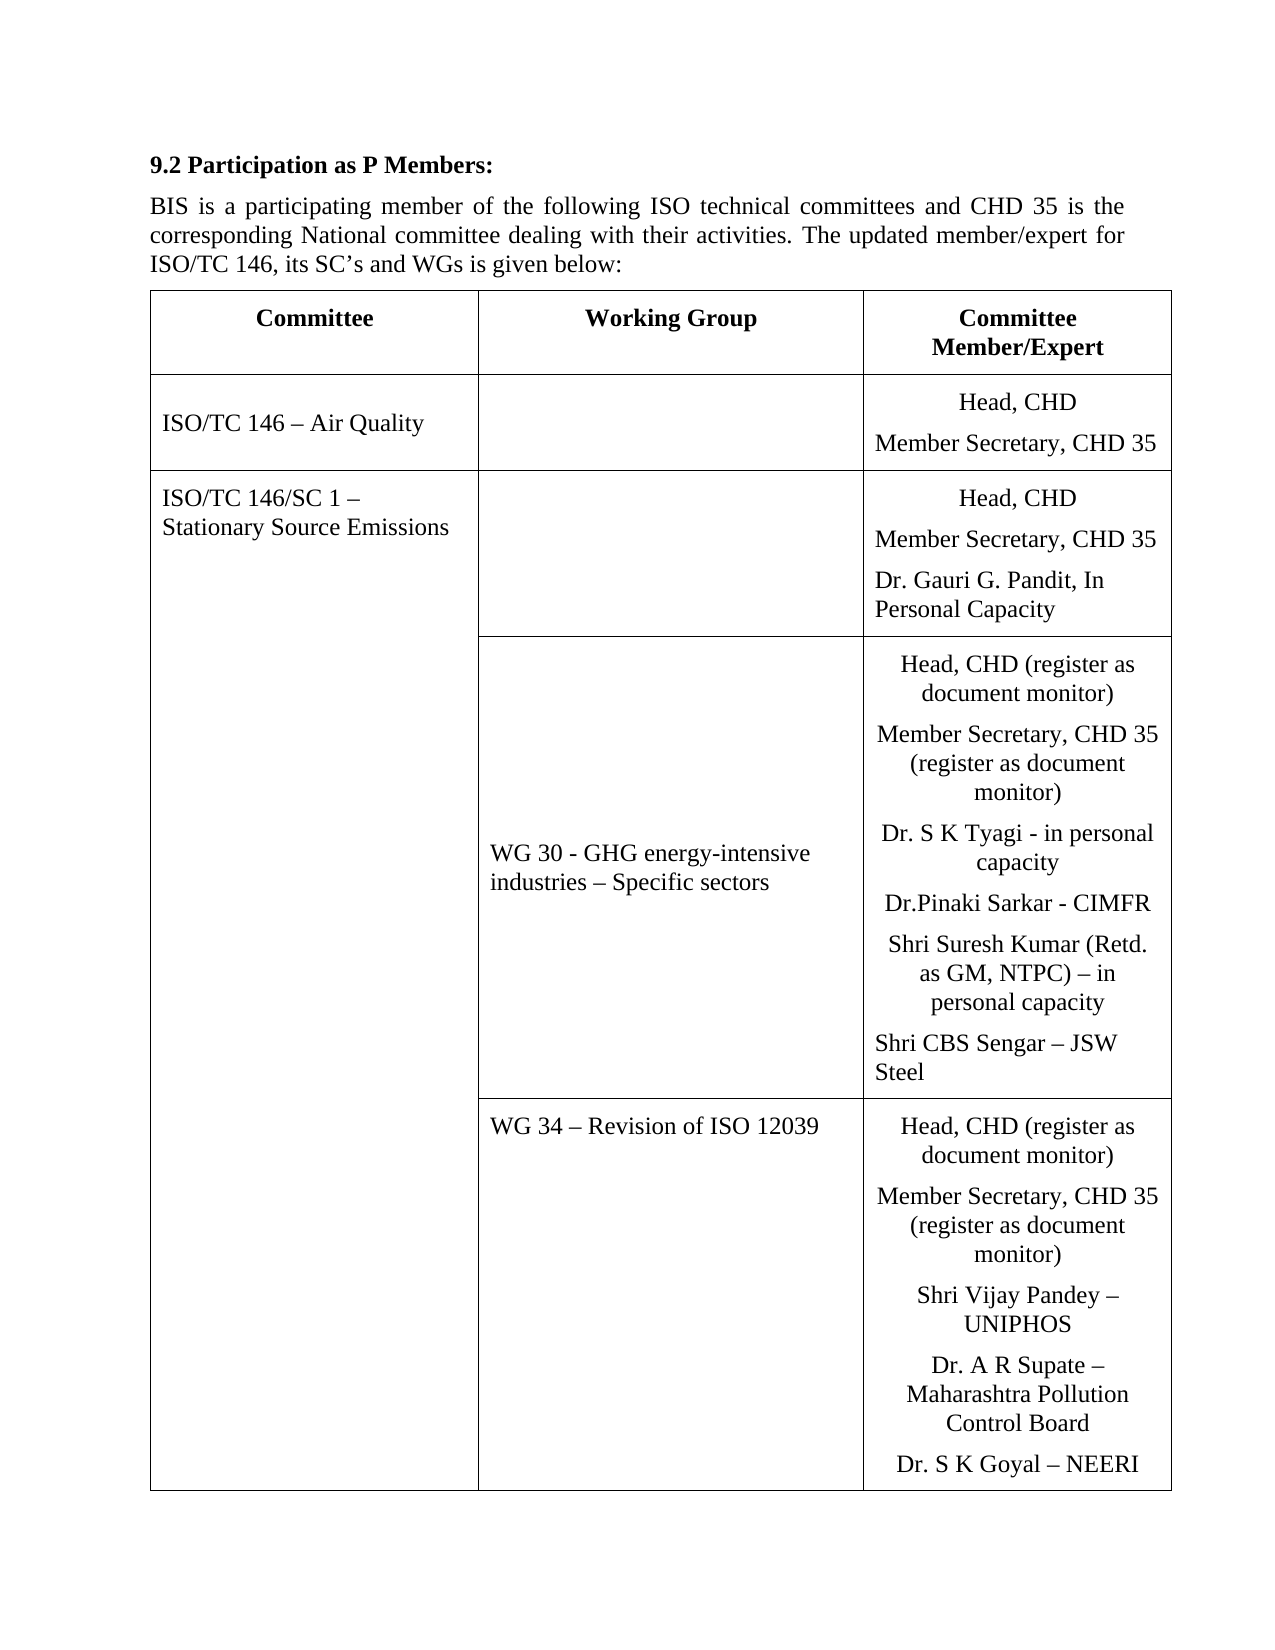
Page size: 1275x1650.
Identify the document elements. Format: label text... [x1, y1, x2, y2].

table_cell ISO/TC 146 – Air Quality [151, 375, 478, 469]
table_cell Head, CHD Member Secretary, CHD 35 Dr. Gauri G. Pandit, In Personal Capacity [864, 471, 1171, 636]
table_cell WG 30 - GHG energy-intensive industries – Specific sectors [479, 637, 863, 1098]
text BIS is a participating member of the following ISO technical committees and CHD 35 is the corresponding National committee dealing with their activities. The updated member/expert for ISO/TC 146, its SC’s and WGs is given below: [149, 191, 1125, 277]
table_header Committee [151, 291, 478, 373]
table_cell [479, 1099, 863, 1490]
table_header Committee Member/Expert [864, 291, 1171, 373]
text 9.2 Participation as P Members: [150, 150, 1125, 179]
table_cell [479, 471, 863, 636]
table_cell Head, CHD (register as document monitor) Member Secretary, CHD 35 (register as document monitor) Dr. S K Tyagi - in personal capacity Dr.Pinaki Sarkar - CIMFR Shri Suresh Kumar (Retd. as GM, NTPC) – in personal capacity Shri CBS Sengar – JSW Steel [864, 637, 1171, 1098]
table_cell Head, CHD Member Secretary, CHD 35 [864, 375, 1171, 469]
table_cell ISO/TC 146/SC 1 – Stationary Source Emissions [151, 471, 478, 1490]
table_cell [479, 375, 863, 469]
table_header Working Group [479, 291, 863, 373]
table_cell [864, 1099, 1171, 1490]
